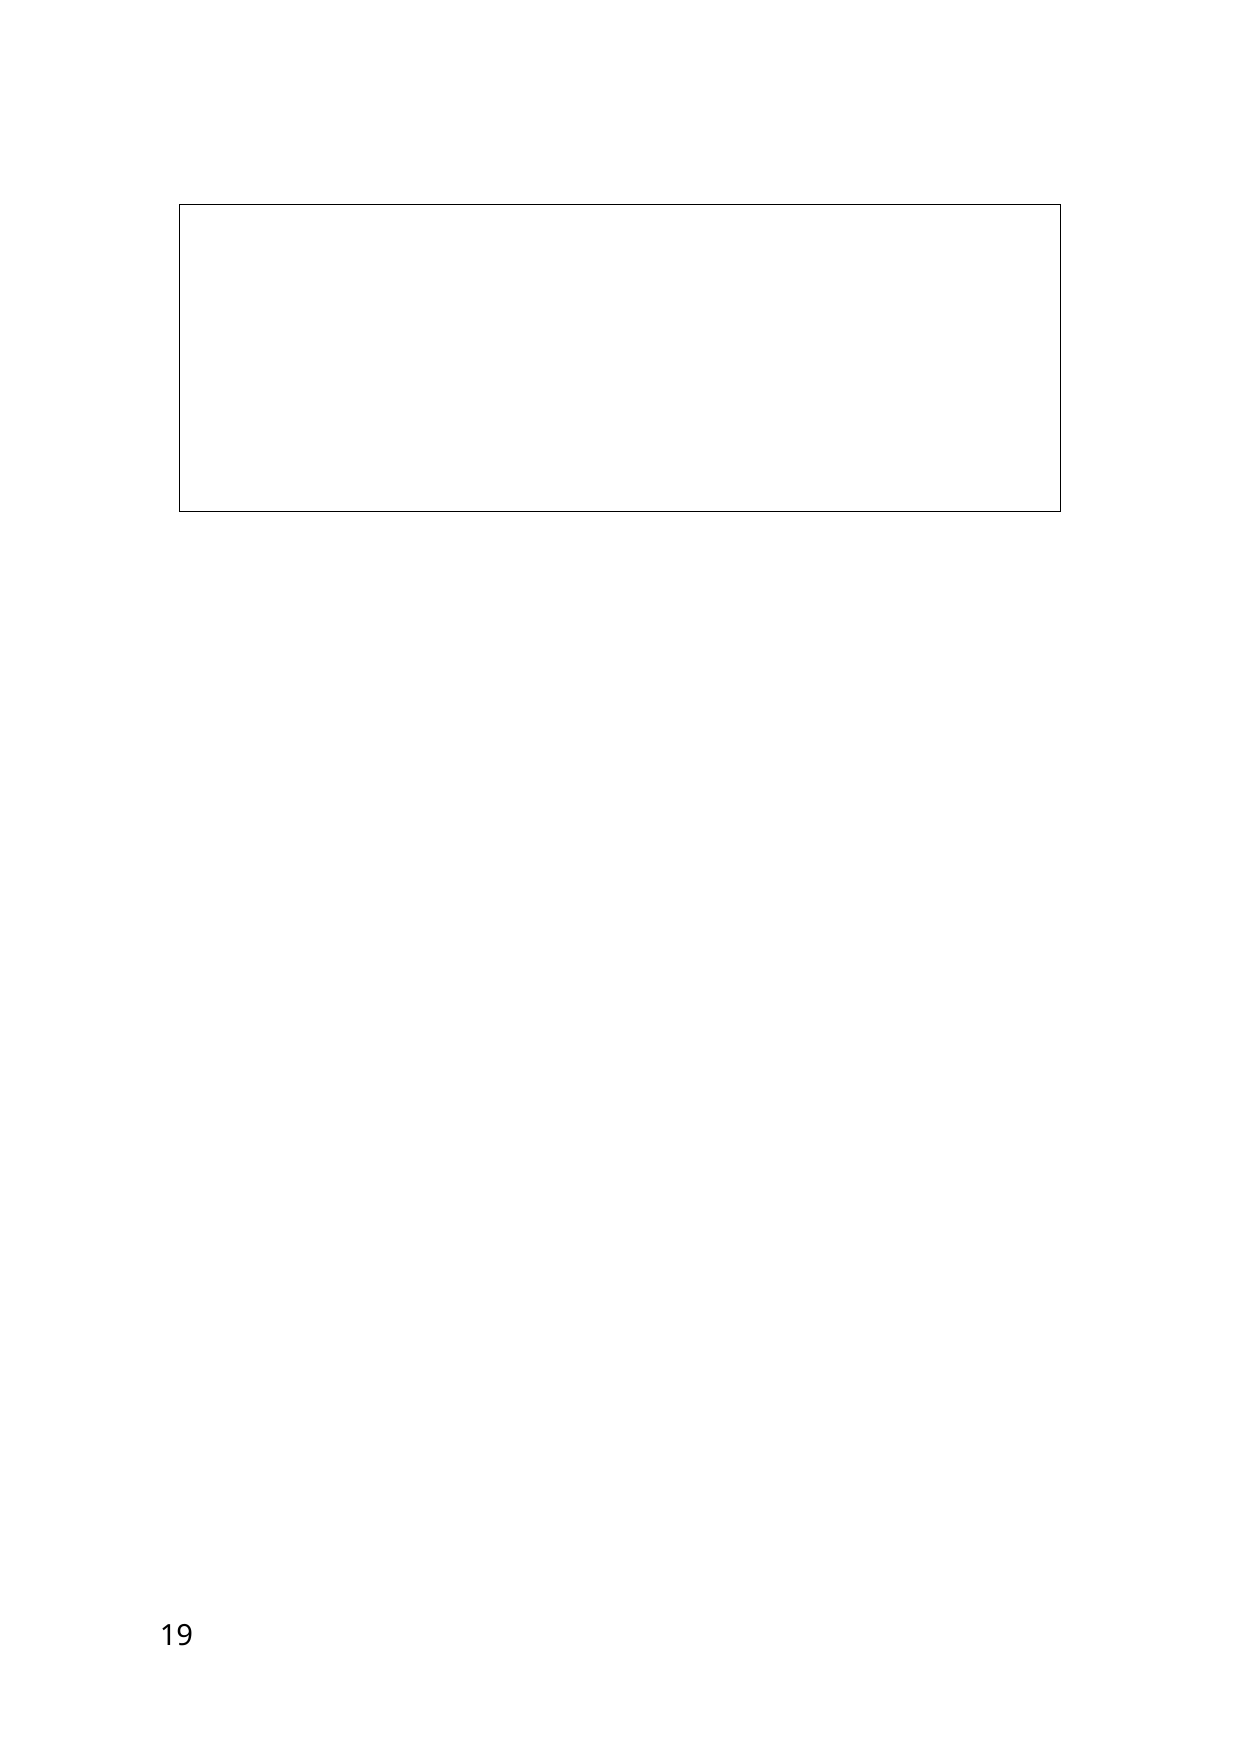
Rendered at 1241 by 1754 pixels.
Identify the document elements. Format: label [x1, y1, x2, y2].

table_cell [180, 205, 1060, 511]
